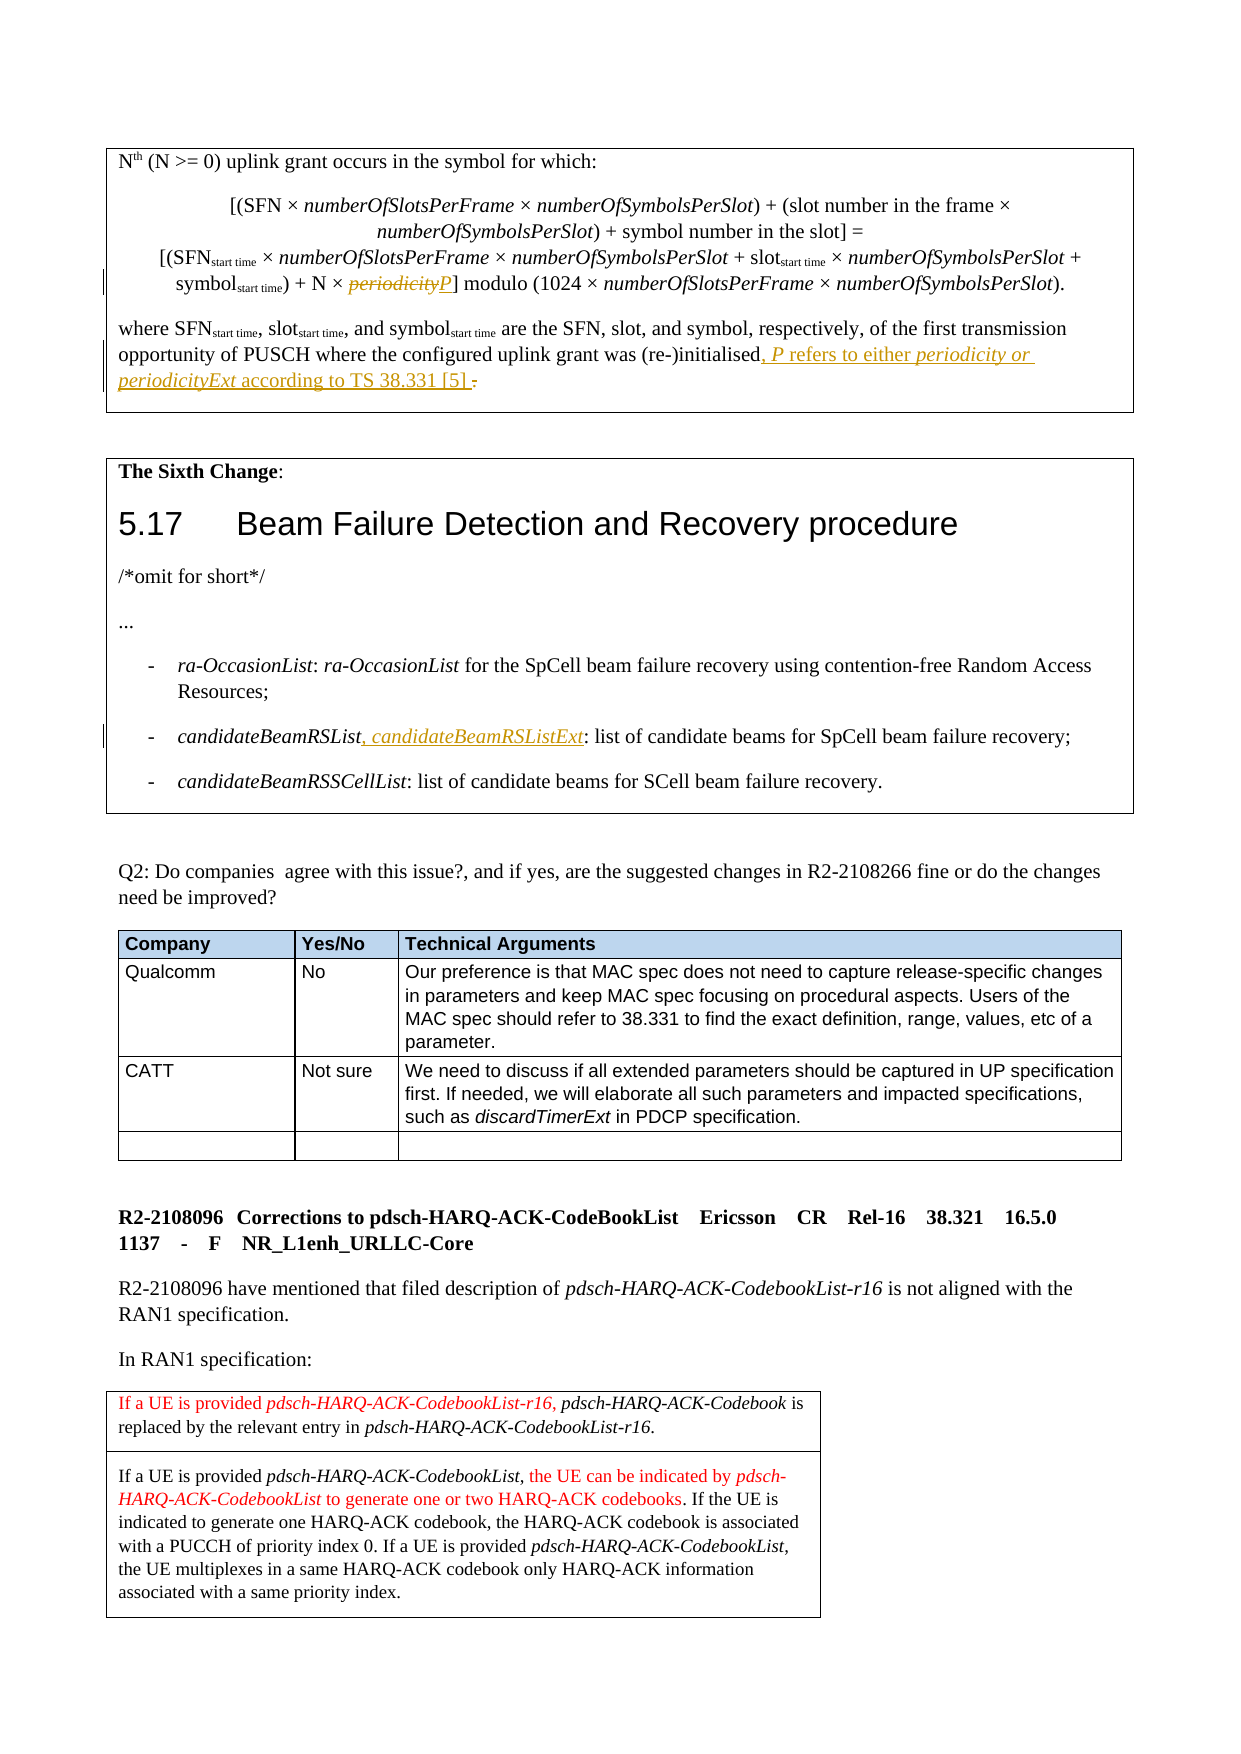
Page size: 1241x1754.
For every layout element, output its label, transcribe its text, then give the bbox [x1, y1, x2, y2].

table_cell Our preference is that MAC spec does not need to capture release-specific changes in parameters and keep MAC spec focusing on procedural aspects. Users of the MAC spec should refer to 38.331 to find the exact definition, range, values, etc of a parameter. [399, 959, 1121, 1056]
table_cell We need to discuss if all extended parameters should be captured in UP specification first. If needed, we will elaborate all such parameters and impacted specifications, such as discardTimerExt in PDCP specification. [399, 1057, 1121, 1131]
table_header If a UE is provided pdsch-HARQ-ACK-CodebookList-r16, pdsch-HARQ-ACK-Codebook is replaced by the relevant entry in pdsch-HARQ-ACK-CodebookList-r16. [107, 1392, 820, 1451]
table_cell If a UE is provided pdsch-HARQ-ACK-CodebookList, the UE can be indicated by pdsch-HARQ-ACK-CodebookList to generate one or two HARQ-ACK codebooks. If the UE is indicated to generate one HARQ-ACK codebook, the HARQ-ACK codebook is associated with a PUCCH of priority index 0. If a UE is provided pdsch-HARQ-ACK-CodebookList, the UE multiplexes in a same HARQ-ACK codebook only HARQ-ACK information associated with a same priority index. [107, 1452, 820, 1617]
text R2-2108096 Corrections to pdsch-HARQ-ACK-CodeBookList Ericsson CR Rel-16 38.321 16.5.0 1137 - F NR_L1enh_URLLC-Core [118, 1205, 1122, 1255]
table_cell Qualcomm [119, 959, 294, 1056]
table_cell [399, 1132, 1121, 1159]
table_header The Sixth Change: 5.17 Beam Failure Detection and Recovery procedure /*omit for short*/ ... - ra-OccasionList: ra-OccasionList for the SpCell beam failure recovery using contention-free Random Access Resources; - candidateBeamRSList: list of candidate beams for SpCell beam failure recovery; - candidateBeamRSSCellList: list of candidate beams for SCell beam failure recovery. [107, 459, 1133, 813]
table_cell [296, 1132, 398, 1159]
table_cell No [296, 959, 398, 1056]
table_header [107, 149, 1133, 412]
table_cell [119, 1132, 294, 1159]
table_header Yes/No [296, 931, 398, 958]
table_header Company [119, 931, 294, 958]
text R2-2108096 have mentioned that filed description of pdsch-HARQ-ACK-CodebookList-r16 is not aligned with the RAN1 specification. [118, 1276, 1122, 1326]
text In RAN1 specification: [118, 1347, 1122, 1371]
text Q2: Do companies agree with this issue?, and if yes, are the suggested changes in R2-2108266 fine or do the changes need be improved? [118, 859, 1122, 909]
table_cell Not sure [296, 1057, 398, 1131]
table_cell CATT [119, 1057, 294, 1131]
table_header Technical Arguments [399, 931, 1121, 958]
